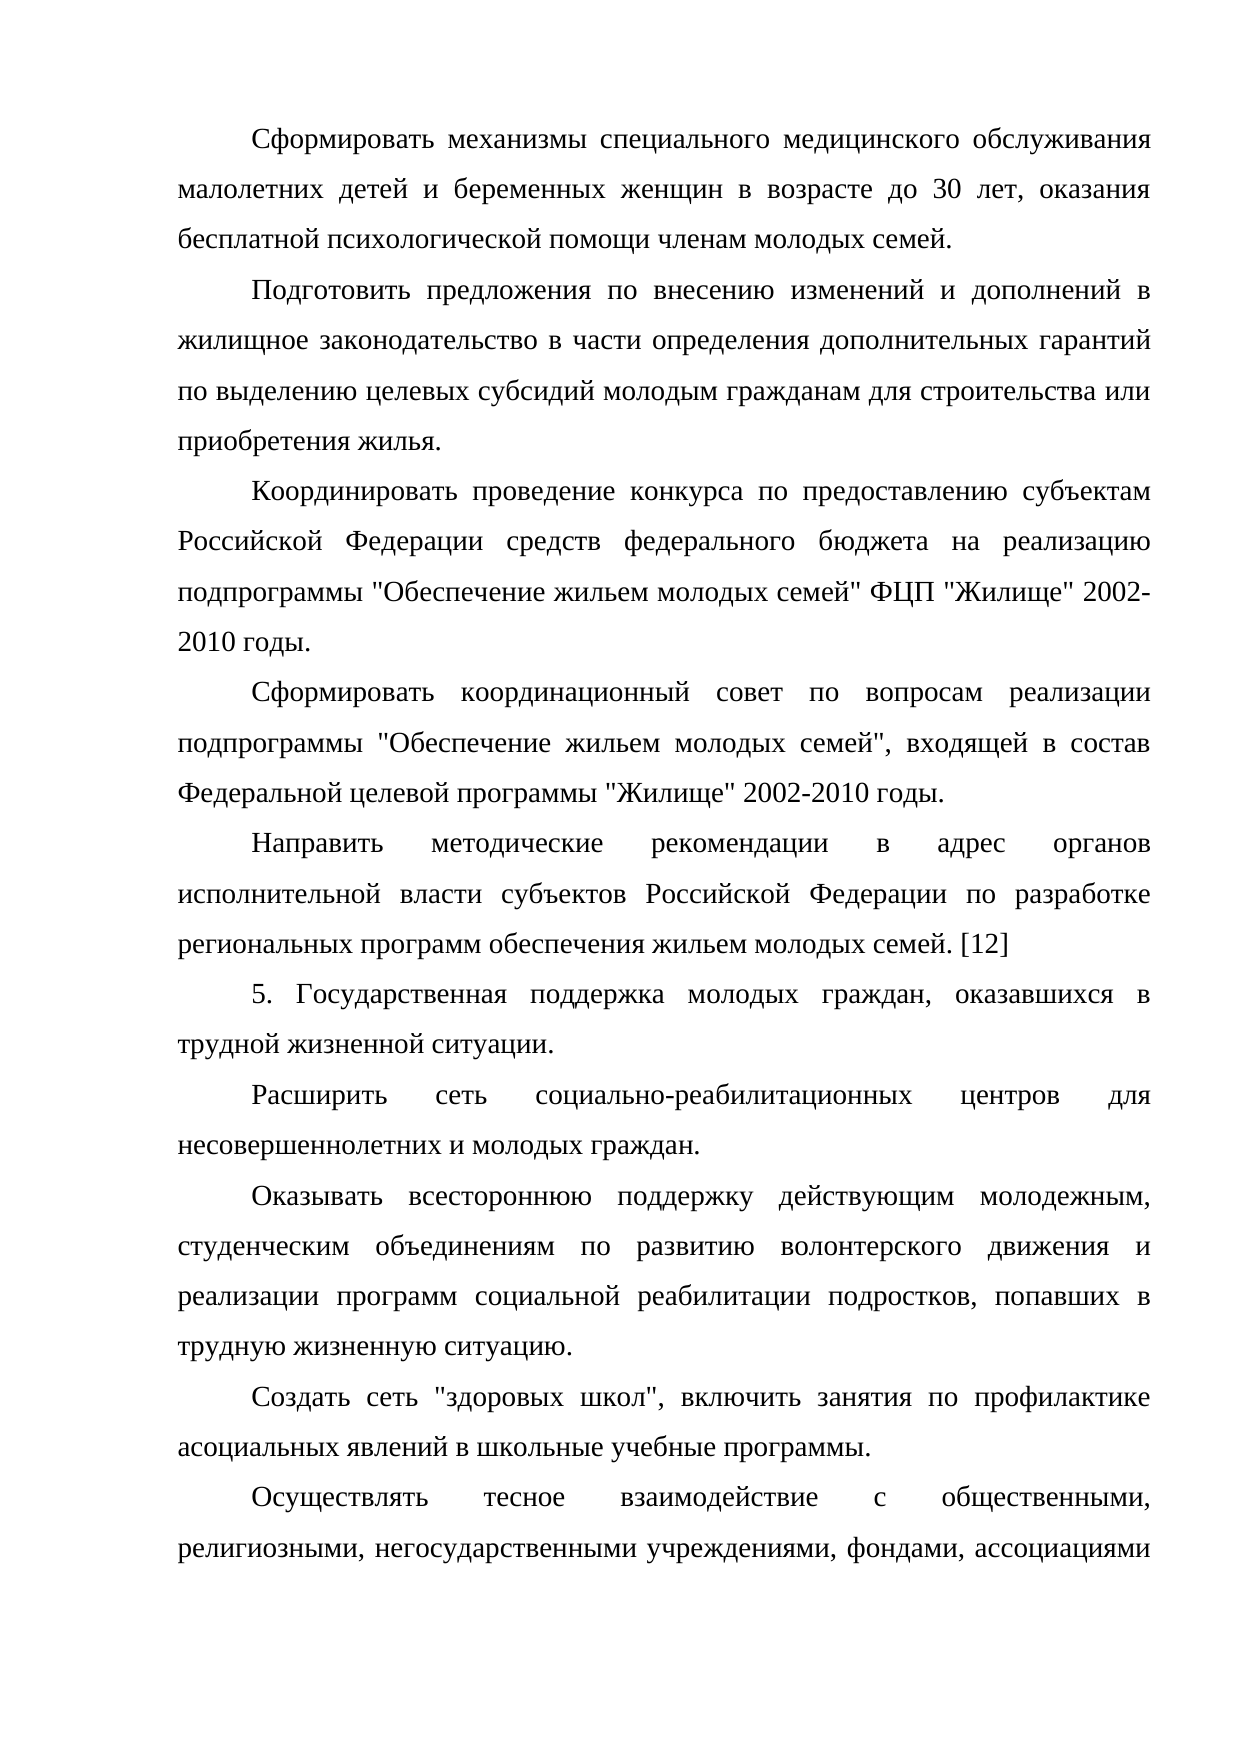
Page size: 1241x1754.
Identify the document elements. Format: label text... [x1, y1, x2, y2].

text 5. Государственная поддержка молодых граждан, оказавшихся в трудной жизненной ситуации. [177, 976, 1152, 1060]
text Направить методические рекомендации в адрес органов исполнительной власти субъектов Российской Федерации по разработке региональных программ обеспечения жильем молодых семей. [12] [177, 825, 1152, 959]
text Сформировать механизмы специального медицинского обслуживания малолетних детей и беременных женщин в возрасте до 30 лет, оказания бесплатной психологической помощи членам молодых семей. [177, 121, 1152, 255]
text Создать сеть "здоровых школ", включить занятия по профилактике асоциальных явлений в школьные учебные программы. [177, 1379, 1152, 1463]
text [177, 1479, 1152, 1563]
text Подготовить предложения по внесению изменений и дополнений в жилищное законодательство в части определения дополнительных гарантий по выделению целевых субсидий молодым гражданам для строительства или приобретения жилья. [177, 272, 1152, 456]
text Координировать проведение конкурса по предоставлению субъектам Российской Федерации средств федерального бюджета на реализацию подпрограммы "Обеспечение жильем молодых семей" ФЦП "Жилище" 2002-2010 годы. [177, 473, 1152, 658]
text Расширить сеть социально-реабилитационных центров для несовершеннолетних и молодых граждан. [177, 1077, 1152, 1161]
text Оказывать всестороннюю поддержку действующим молодежным, студенческим объединениям по развитию волонтерского движения и реализации программ социальной реабилитации подростков, попавших в трудную жизненную ситуацию. [177, 1178, 1152, 1362]
text Сформировать координационный совет по вопросам реализации подпрограммы "Обеспечение жильем молодых семей", входящей в состав Федеральной целевой программы "Жилище" 2002-2010 годы. [177, 674, 1152, 809]
